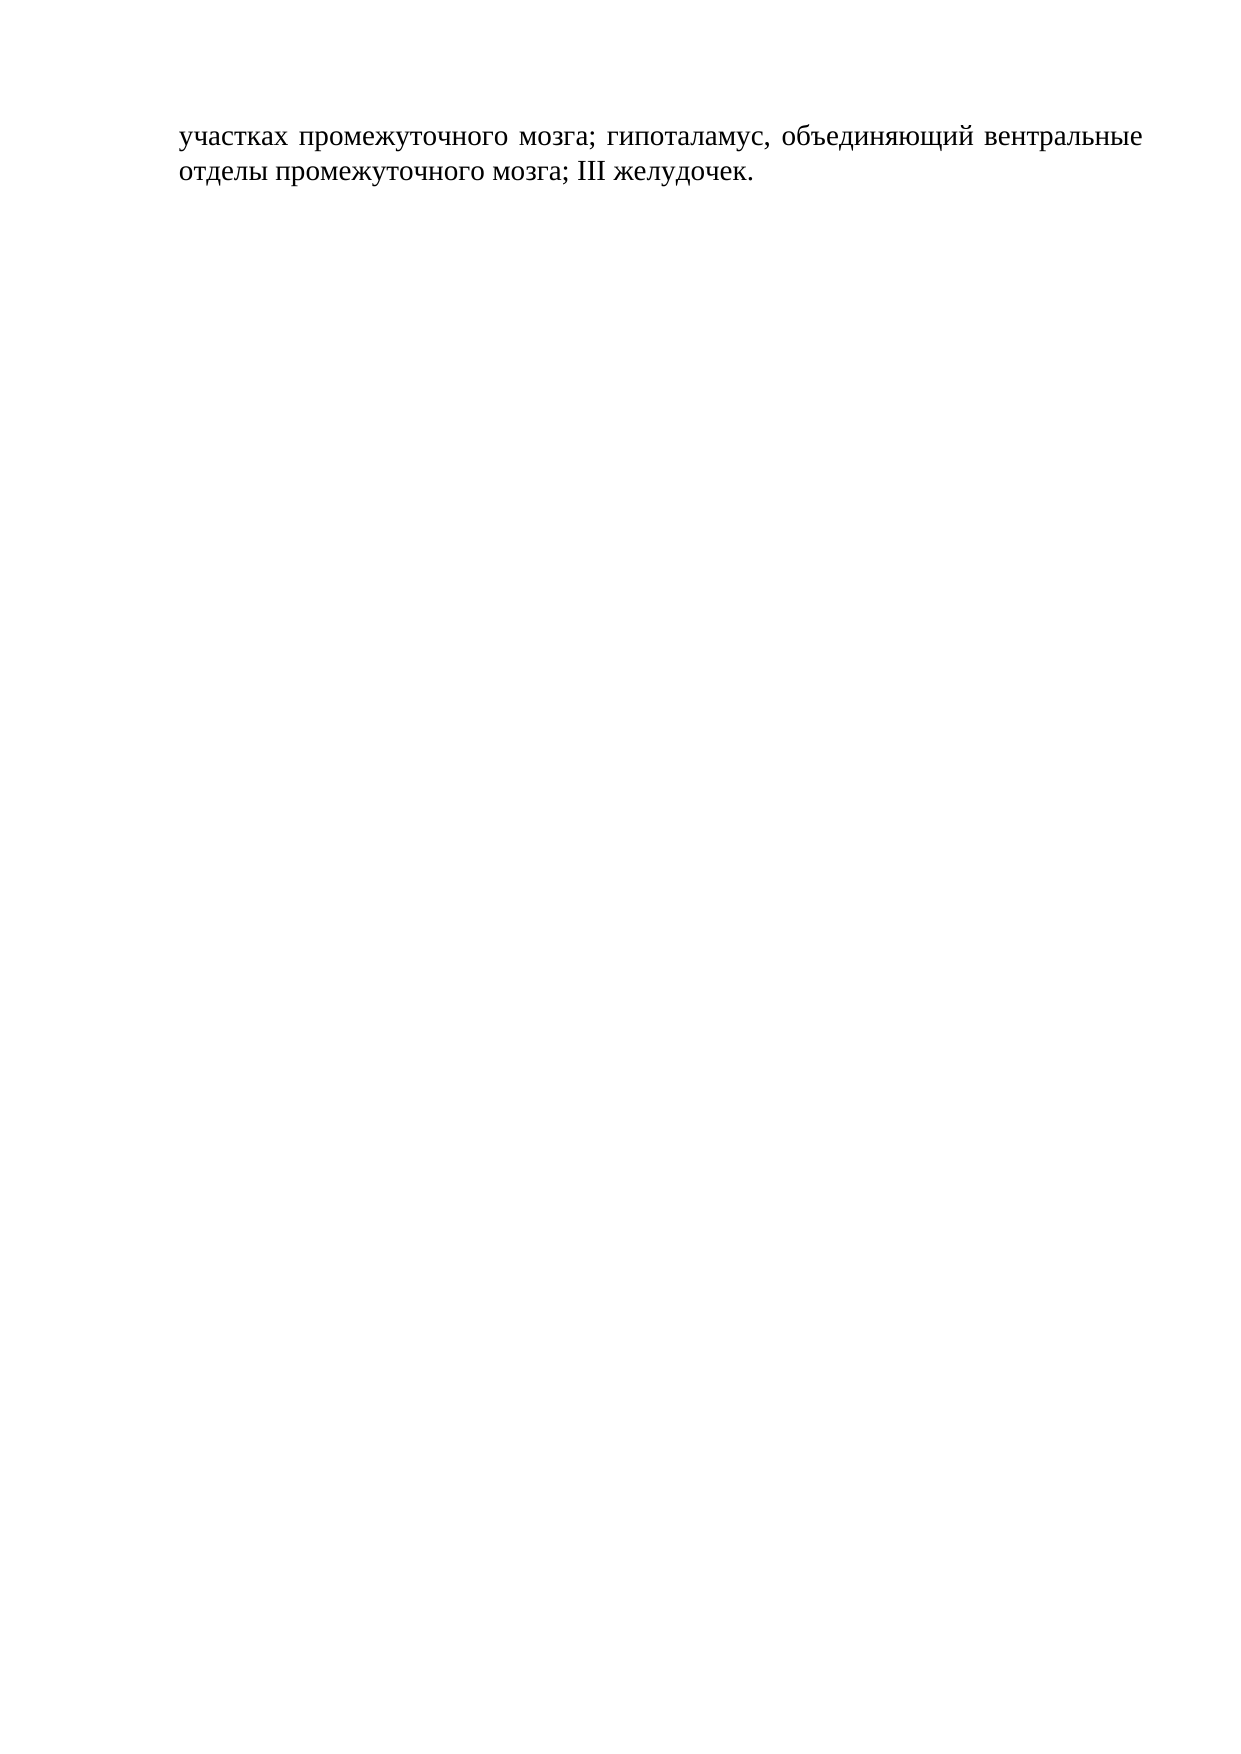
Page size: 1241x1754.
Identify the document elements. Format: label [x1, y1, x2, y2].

text [179, 118, 1143, 186]
